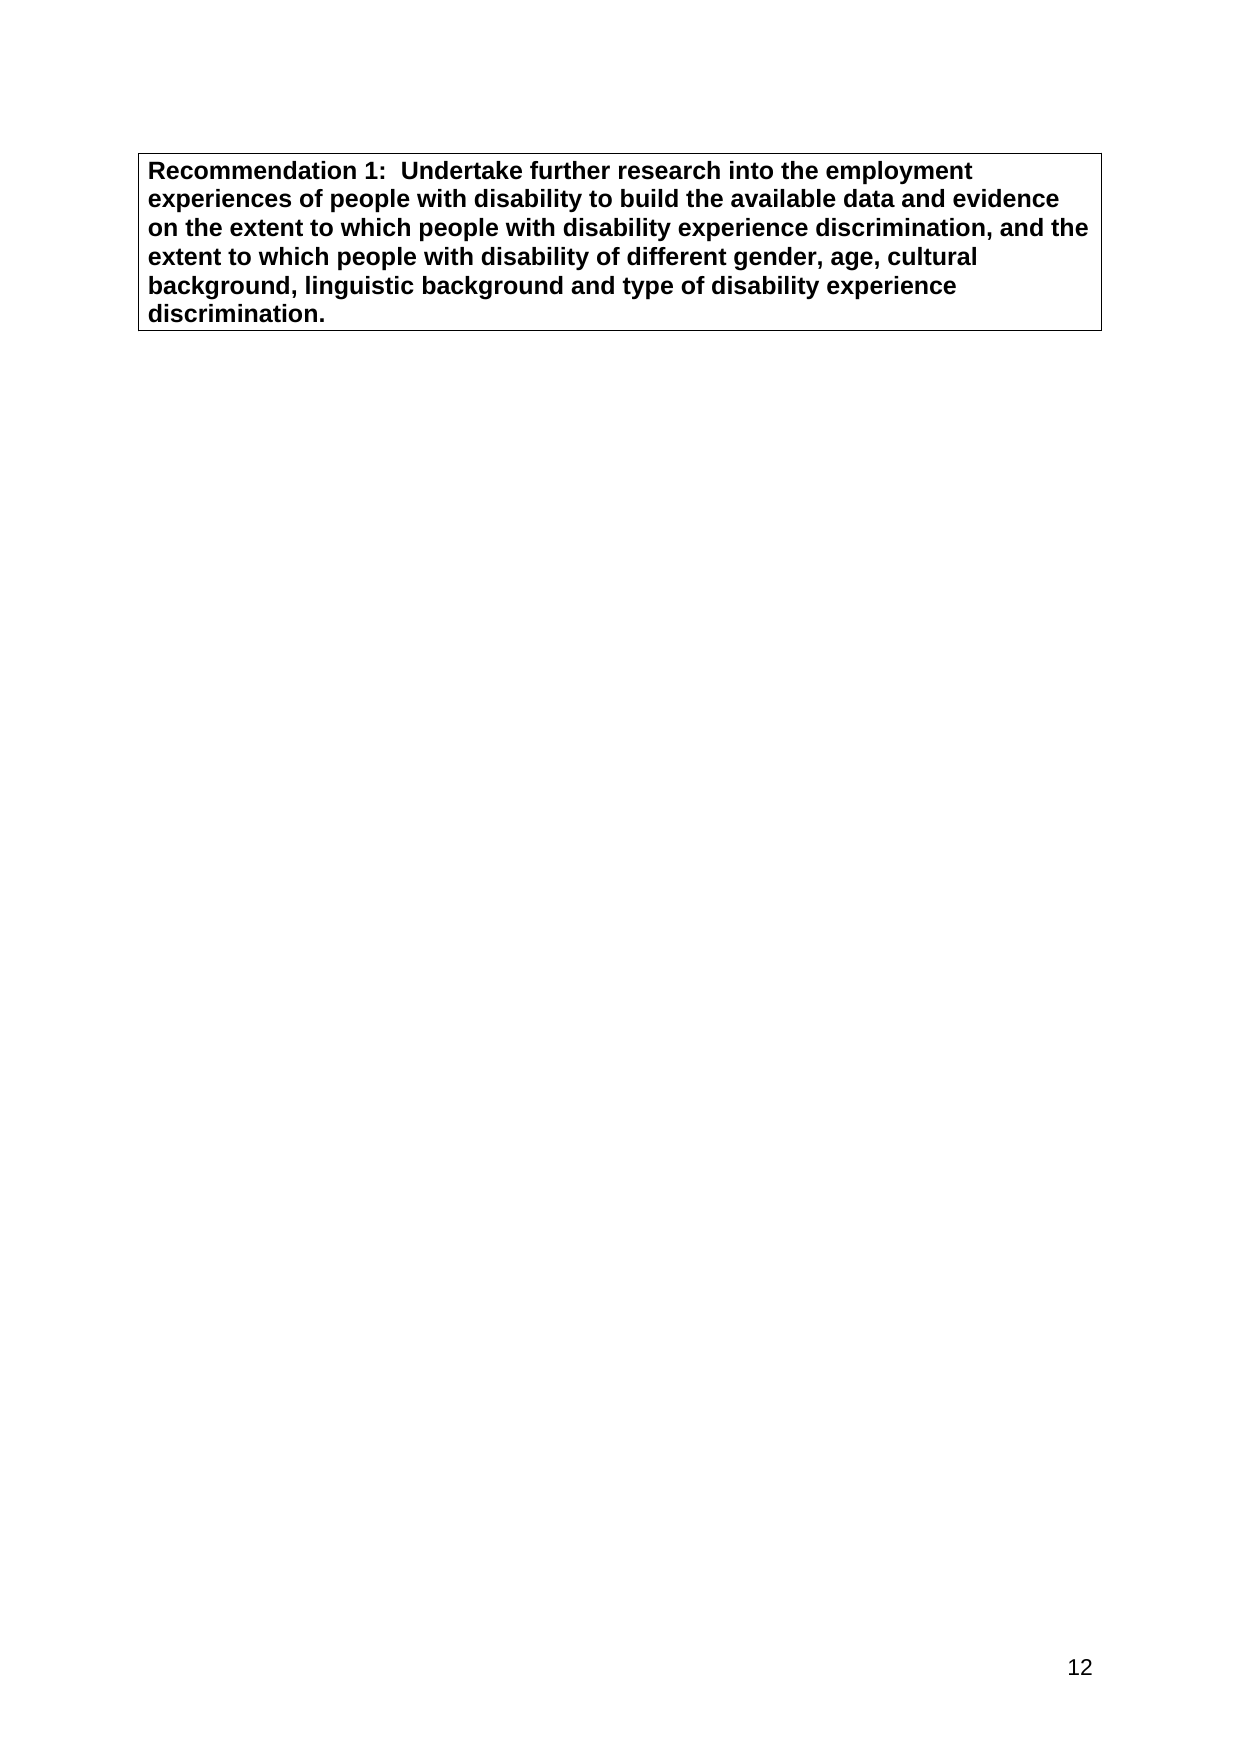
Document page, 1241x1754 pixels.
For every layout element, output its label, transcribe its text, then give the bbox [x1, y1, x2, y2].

text Recommendation 1: Undertake further research into the employment experiences of people with disability to build the available data and evidence on the extent to which people with disability experience discrimination, and the extent to which people with disability of different gender, age, cultural background, linguistic background and type of disability experience discrimination. [139, 154, 1101, 330]
